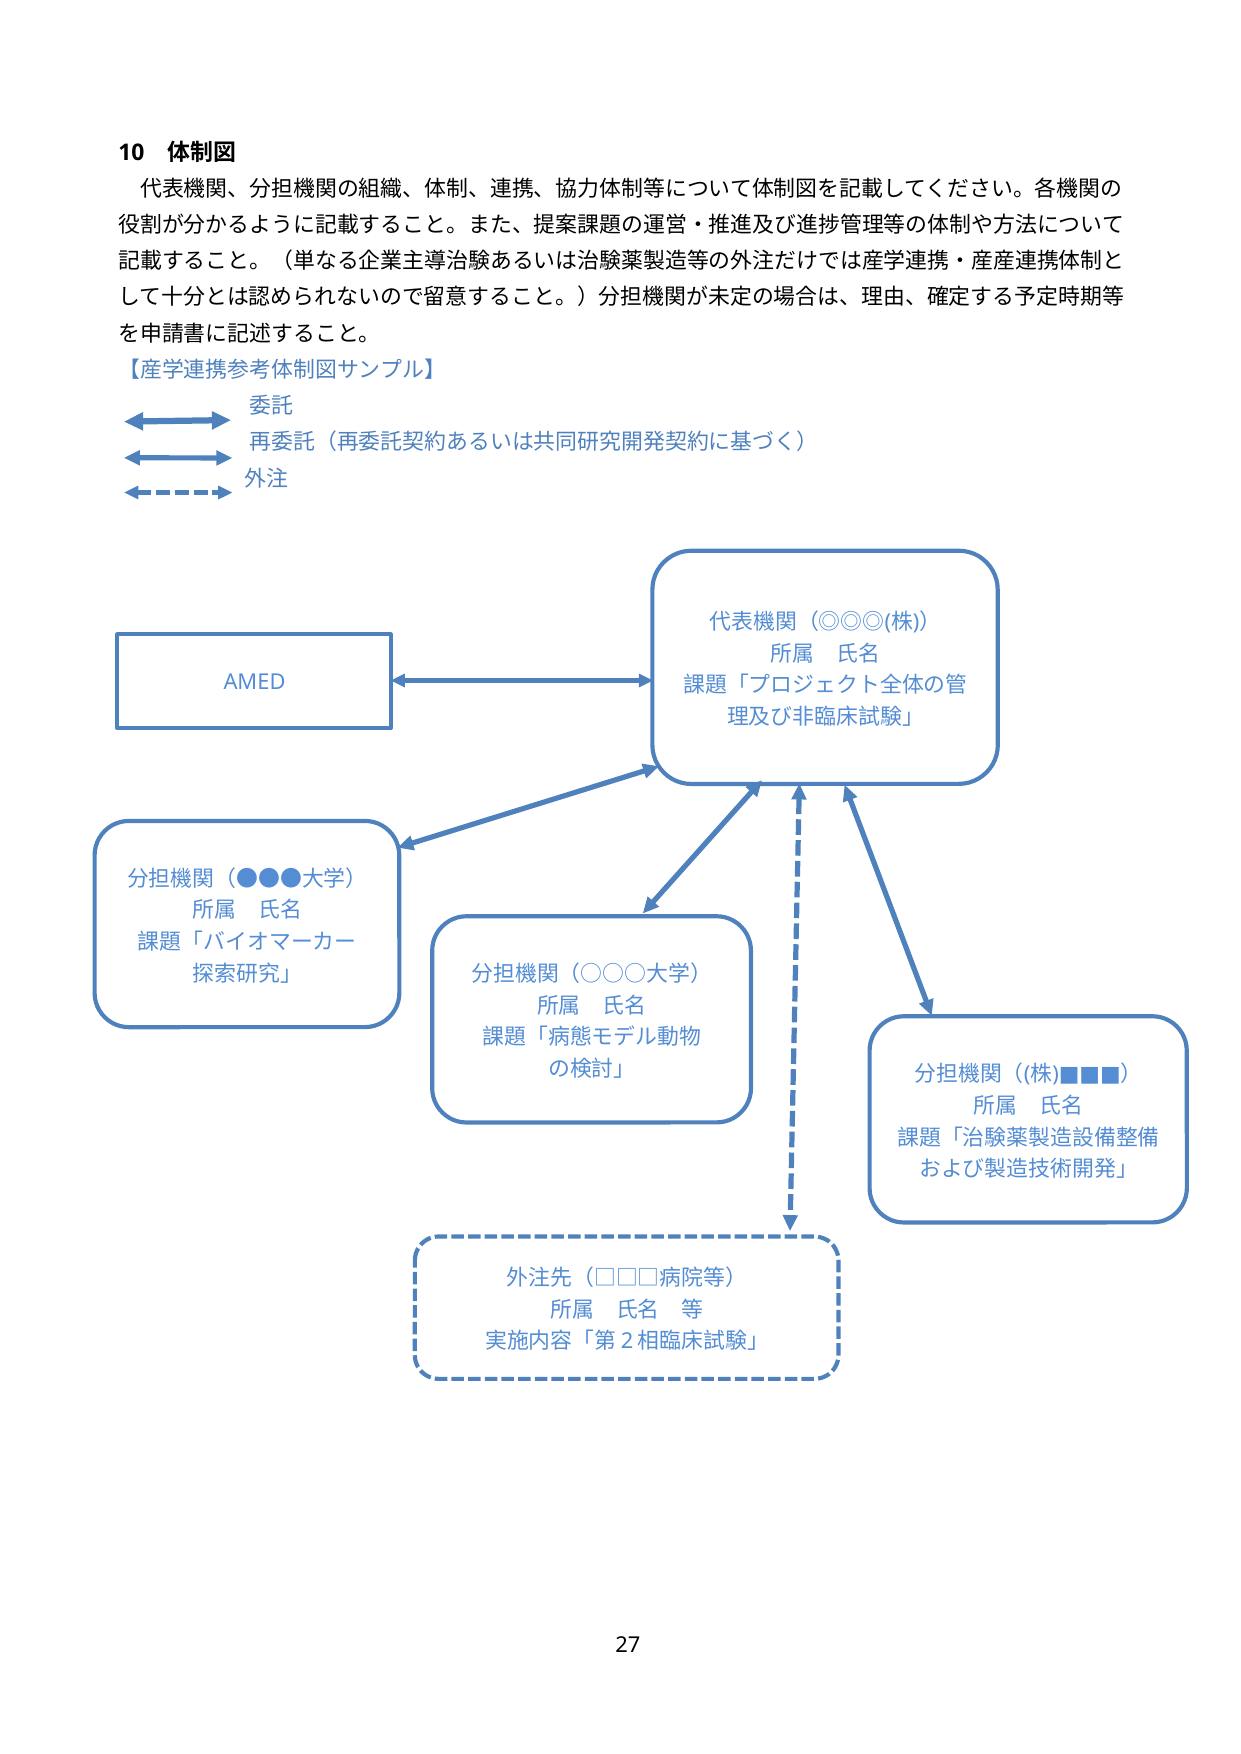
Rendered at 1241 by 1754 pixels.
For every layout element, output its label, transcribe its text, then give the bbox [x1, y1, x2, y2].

text 委託 [118, 386, 1137, 422]
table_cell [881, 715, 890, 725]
text 再委託（再委託契約あるいは共同研究開発契約に基づく） [118, 422, 1137, 458]
text 外注 [130, 458, 1137, 494]
subtitle 10 体制図 [118, 131, 1137, 168]
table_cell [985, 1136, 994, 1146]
text 【産学連携参考体制図サンプル】 [118, 349, 1137, 386]
text 代表機関、分担機関の組織、体制、連携、協力体制等について体制図を記載してください。各機関の役割が分かるように記載すること。また、提案課題の運営・推進及び進捗管理等の体制や方法について記載すること。（単なる企業主導治験あるいは治験薬製造等の外注だけでは産学連携・産産連携体制として十分とは認められないので留意すること。）分担機関が未定の場合は、理由、確定する予定時期等を申請書に記述すること。 [118, 168, 1137, 349]
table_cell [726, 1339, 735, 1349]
